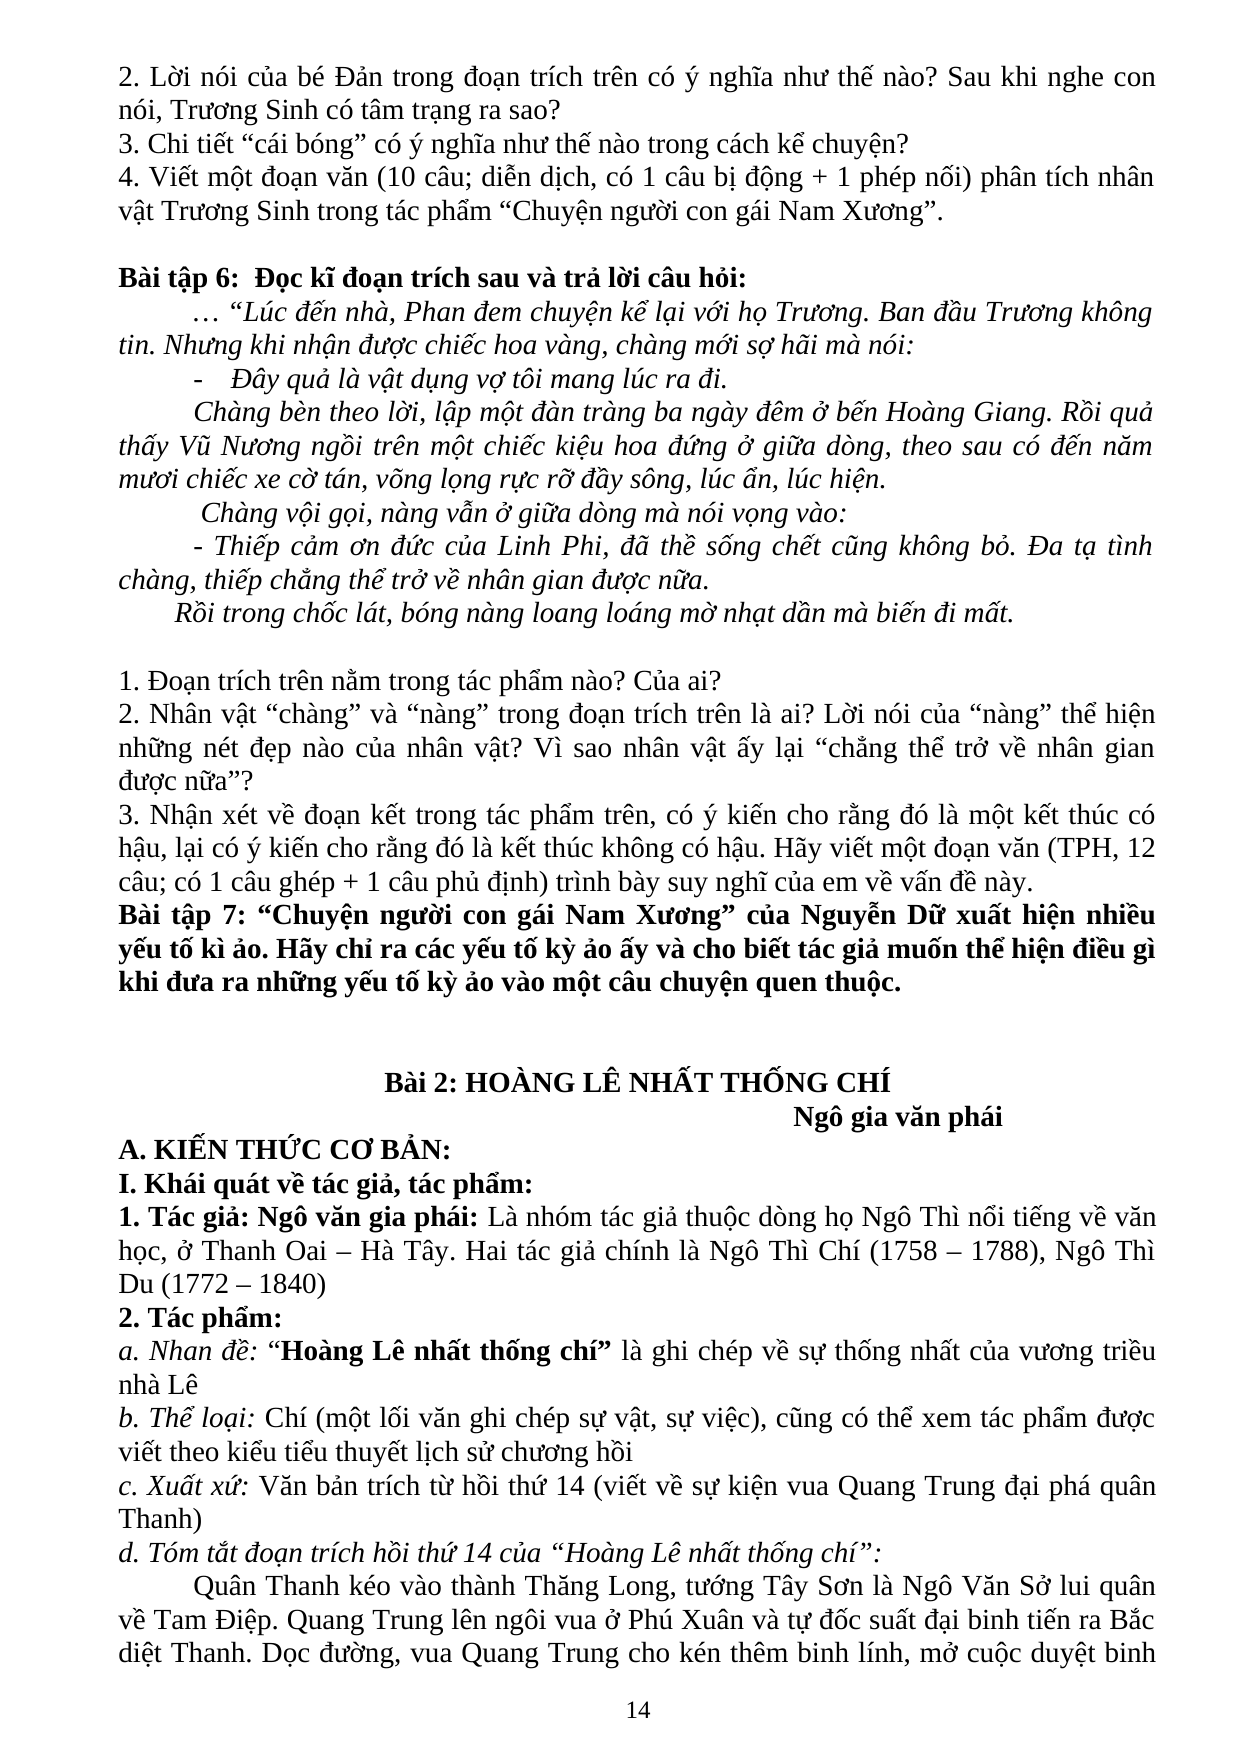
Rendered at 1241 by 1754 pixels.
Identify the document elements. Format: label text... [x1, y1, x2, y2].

text c. Xuất xứ: Văn bản trích từ hồi thứ 14 (viết về sự kiện vua Quang Trung đại phá quân Thanh) [118, 1468, 1157, 1535]
text d. Tóm tắt đoạn trích hồi thứ 14 của “Hoàng Lê nhất thống chí”: [118, 1535, 1157, 1568]
text Chàng bèn theo lời, lập một đàn tràng ba ngày đêm ở bến Hoàng Giang. Rồi quả thấy Vũ Nương ngồi trên một chiếc kiệu hoa đứng ở giữa dòng, theo sau có đến năm mươi chiếc xe cờ tán, võng lọng rực rỡ đầy sông, lúc ẩn, lúc hiện. [118, 394, 1157, 495]
text Rồi trong chốc lát, bóng nàng loang loáng mờ nhạt dần mà biến đi mất. [118, 596, 1157, 629]
text 2. Tác phẩm: [118, 1300, 1157, 1333]
text 2. Nhân vật “chàng” và “nàng” trong đoạn trích trên là ai? Lời nói của “nàng” thể hiện những nét đẹp nào của nhân vật? Vì sao nhân vật ấy lại “chẳng thể trở về nhân gian được nữa”? [118, 696, 1157, 797]
text A. KIẾN THỨC CƠ BẢN: [118, 1132, 1157, 1166]
text Bài 2: HOÀNG LÊ NHẤT THỐNG CHÍ [118, 1065, 1157, 1099]
text 1. Đoạn trích trên nằm trong tác phẩm nào? Của ai? [118, 663, 1157, 696]
text 1. Tác giả: Ngô văn gia phái: Là nhóm tác giả thuộc dòng họ Ngô Thì nổi tiếng về văn học, ở Thanh Oai – Hà Tây. Hai tác giả chính là Ngô Thì Chí (1758 – 1788), Ngô Thì Du (1772 – 1840) [118, 1199, 1157, 1300]
text Bài tập 6: Đọc kĩ đoạn trích sau và trả lời câu hỏi: [118, 260, 1157, 294]
text 2. Lời nói của bé Đản trong đoạn trích trên có ý nghĩa như thế nào? Sau khi nghe con nói, Trương Sinh có tâm trạng ra sao? [118, 59, 1157, 126]
text Chàng vội gọi, nàng vẫn ở giữa dòng mà nói vọng vào: [118, 495, 1157, 528]
text - Thiếp cảm ơn đức của Linh Phi, đã thề sống chết cũng không bỏ. Đa tạ tình chàng, thiếp chẳng thể trở về nhân gian được nữa. [118, 528, 1157, 596]
text Bài tập 7: “Chuyện người con gái Nam Xương” của Nguyễn Dữ xuất hiện nhiều yếu tố kì ảo. Hãy chỉ ra các yếu tố kỳ ảo ấy và cho biết tác giả muốn thể hiện điều gì khi đưa ra những yếu tố kỳ ảo vào một câu chuyện quen thuộc. [118, 897, 1157, 998]
text 4. Viết một đoạn văn (10 câu; diễn dịch, có 1 câu bị động + 1 phép nối) phân tích nhân vật Trương Sinh trong tác phẩm “Chuyện người con gái Nam Xương”. [118, 159, 1157, 227]
text b. Thể loại: Chí (một lối văn ghi chép sự vật, sự việc), cũng có thể xem tác phẩm được viết theo kiểu tiểu thuyết lịch sử chương hồi [118, 1401, 1157, 1468]
text a. Nhan đề: “Hoàng Lê nhất thống chí” là ghi chép về sự thống nhất của vương triều nhà Lê [118, 1333, 1157, 1401]
text Ngô gia văn phái [118, 1099, 1157, 1132]
text 3. Nhận xét về đoạn kết trong tác phẩm trên, có ý kiến cho rằng đó là một kết thúc có hậu, lại có ý kiến cho rằng đó là kết thúc không có hậu. Hãy viết một đoạn văn (TPH, 12 câu; có 1 câu ghép + 1 câu phủ định) trình bày suy nghĩ của em về vấn đề này. [118, 797, 1157, 897]
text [118, 1568, 1157, 1669]
text I. Khái quát về tác giả, tác phẩm: [118, 1166, 1157, 1199]
list Đây quả là vật dụng vợ tôi mang lúc ra đi. [193, 361, 1157, 394]
text 3. Chi tiết “cái bóng” có ý nghĩa như thế nào trong cách kể chuyện? [118, 126, 1157, 159]
text … “Lúc đến nhà, Phan đem chuyện kể lại với họ Trương. Ban đầu Trương không tin. Nhưng khi nhận được chiếc hoa vàng, chàng mới sợ hãi mà nói: [118, 294, 1157, 361]
